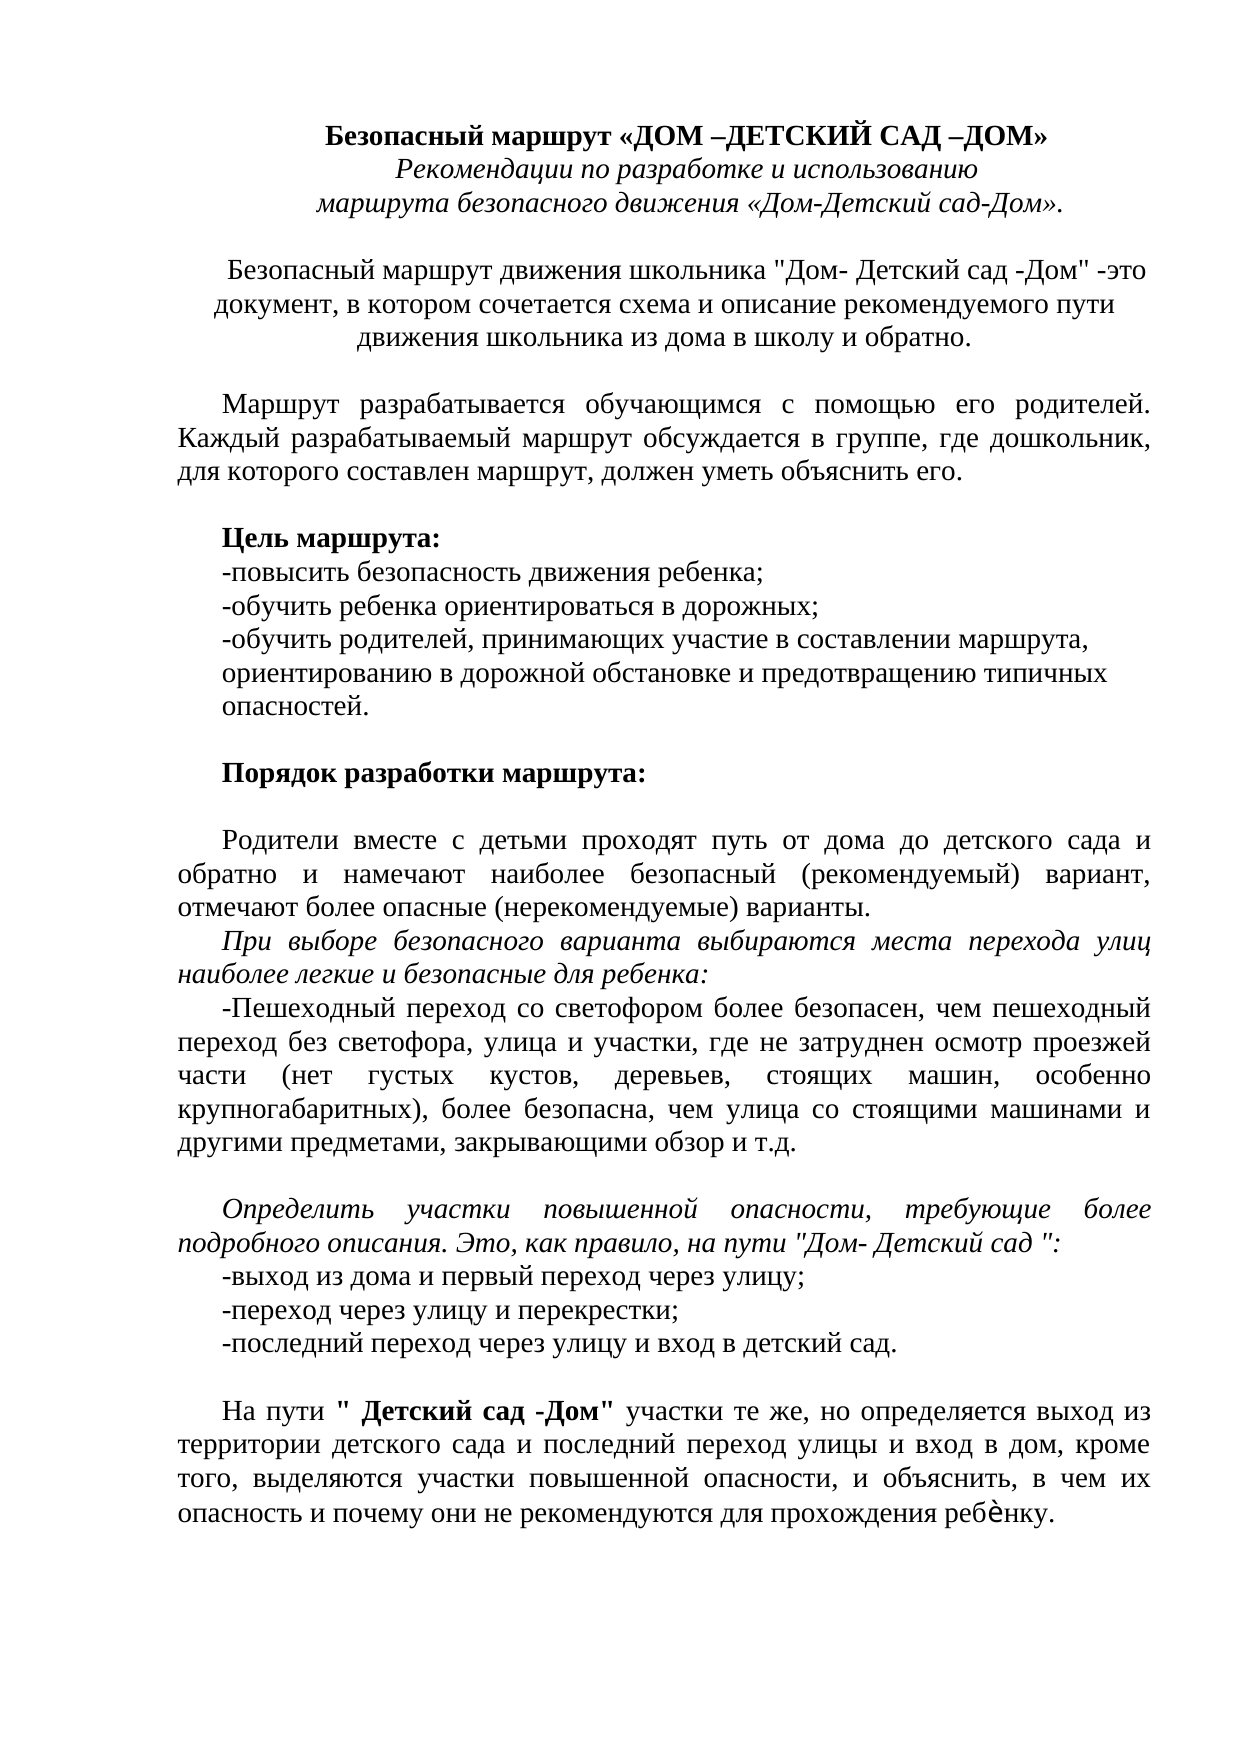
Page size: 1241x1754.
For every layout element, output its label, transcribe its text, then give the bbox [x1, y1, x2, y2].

text Родители вместе с детьми проходят путь от дома до детского сада и обратно и намечают наиболее безопасный (рекомендуемый) вариант, отмечают более опасные (нерекомендуемые) варианты. [177, 822, 1152, 923]
text Маршрут разрабатывается обучающимся с помощью его родителей. Каждый разрабатываемый маршрут обсуждается в группе, где дошкольник, для которого составлен маршрут, должен уметь объяснить его. [177, 386, 1152, 487]
text -обучить ребенка ориентироваться в дорожных; [177, 588, 1152, 621]
text Безопасный маршрут движения школьника "Дом- Детский сад -Дом" -это документ, в котором сочетается схема и описание рекомендуемого пути движения школьника из дома в школу и обратно. [177, 252, 1152, 353]
text Безопасный маршрут «ДОМ –ДЕТСКИЙ САД –ДОМ» [177, 118, 1152, 152]
text На пути " Детский сад -Дом" участки те же, но определяется выход из территории детского сада и последний переход улицы и вход в дом, кроме того, выделяются участки повышенной опасности, и объяснить, в чем их опасность и почему они не рекомендуются для прохождения ребѐнку. [177, 1393, 1152, 1528]
text Порядок разработки маршрута: [177, 755, 1152, 789]
text ориентированию в дорожной обстановке и предотвращению типичных [177, 655, 1152, 688]
text маршрута безопасного движения «Дом-Детский сад-Дом». [177, 185, 1152, 219]
text -обучить родителей, принимающих участие в составлении маршрута, [177, 621, 1152, 655]
text опасностей. [177, 688, 1152, 722]
text -последний переход через улицу и вход в детский сад. [177, 1326, 1152, 1359]
text Рекомендации по разработке и использованию [177, 152, 1152, 185]
text -переход через улицу и перекрестки; [177, 1292, 1152, 1326]
text Цель маршрута: [177, 521, 1152, 554]
text Определить участки повышенной опасности, требующие более подробного описания. Это, как правило, на пути "Дом- Детский сад ": [177, 1191, 1152, 1258]
text -выход из дома и первый переход через улицу; [177, 1258, 1152, 1292]
text -повысить безопасность движения ребенка; [177, 554, 1152, 588]
text -Пешеходный переход со светофором более безопасен, чем пешеходный переход без светофора, улица и участки, где не затруднен осмотр проезжей части (нет густых кустов, деревьев, стоящих машин, особенно крупногабаритных), более безопасна, чем улица со стоящими машинами и другими предметами, закрывающими обзор и т.д. [177, 990, 1152, 1158]
text При выборе безопасного варианта выбираются места перехода улиц наиболее легкие и безопасные для ребенка: [177, 923, 1152, 990]
